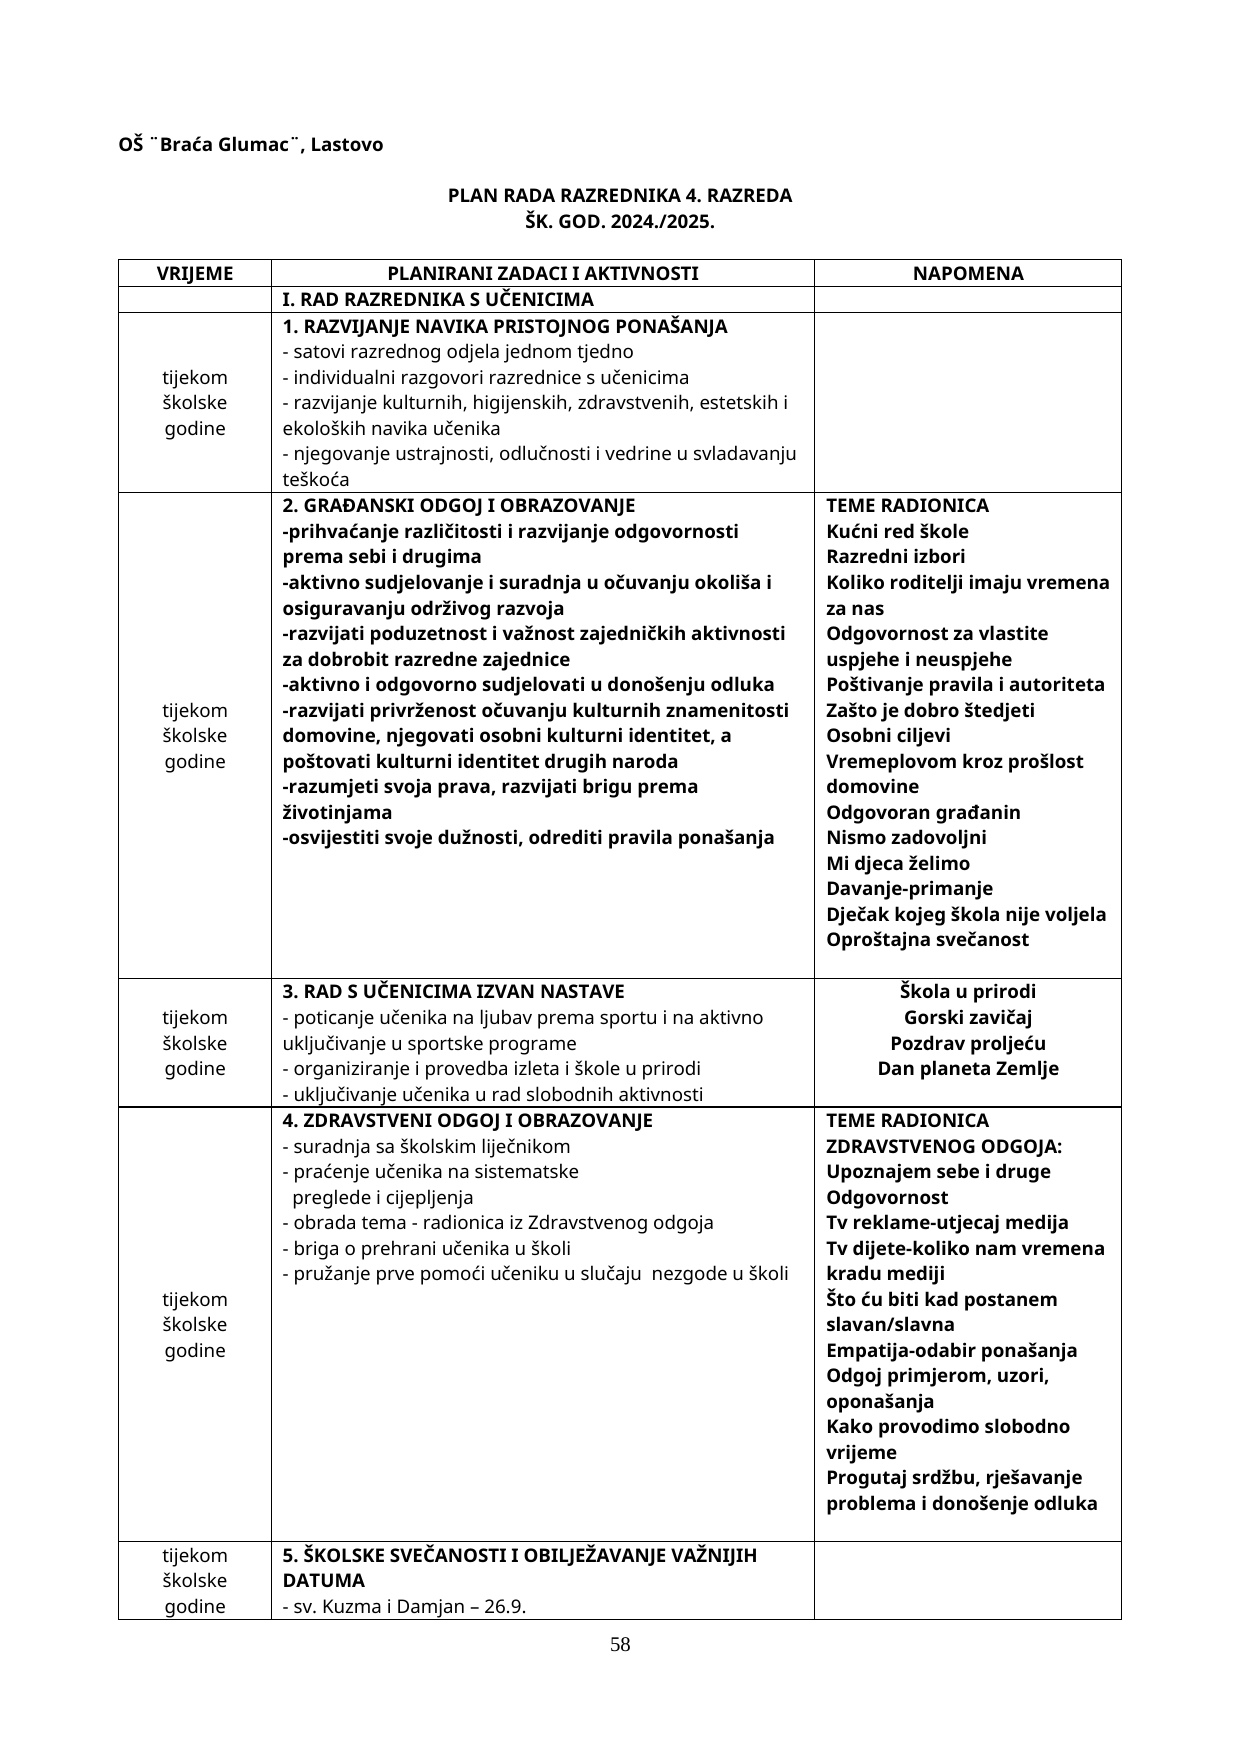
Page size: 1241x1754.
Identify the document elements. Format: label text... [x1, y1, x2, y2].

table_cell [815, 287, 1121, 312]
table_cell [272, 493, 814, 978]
text PLAN RADA RAZREDNIKA 4. RAZREDA [118, 182, 1122, 208]
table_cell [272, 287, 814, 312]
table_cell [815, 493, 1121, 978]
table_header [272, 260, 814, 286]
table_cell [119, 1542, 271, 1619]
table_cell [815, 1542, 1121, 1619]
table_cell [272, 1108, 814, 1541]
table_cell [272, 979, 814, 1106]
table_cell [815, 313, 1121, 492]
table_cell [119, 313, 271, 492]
text ŠK. GOD. 2024./2025. [118, 208, 1122, 233]
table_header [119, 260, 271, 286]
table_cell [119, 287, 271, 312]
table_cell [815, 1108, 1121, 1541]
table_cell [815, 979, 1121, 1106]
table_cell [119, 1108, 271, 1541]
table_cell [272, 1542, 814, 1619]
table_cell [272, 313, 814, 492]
text OŠ ¨Braća Glumac¨, Lastovo [118, 131, 1122, 157]
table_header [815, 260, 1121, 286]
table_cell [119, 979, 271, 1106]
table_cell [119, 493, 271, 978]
